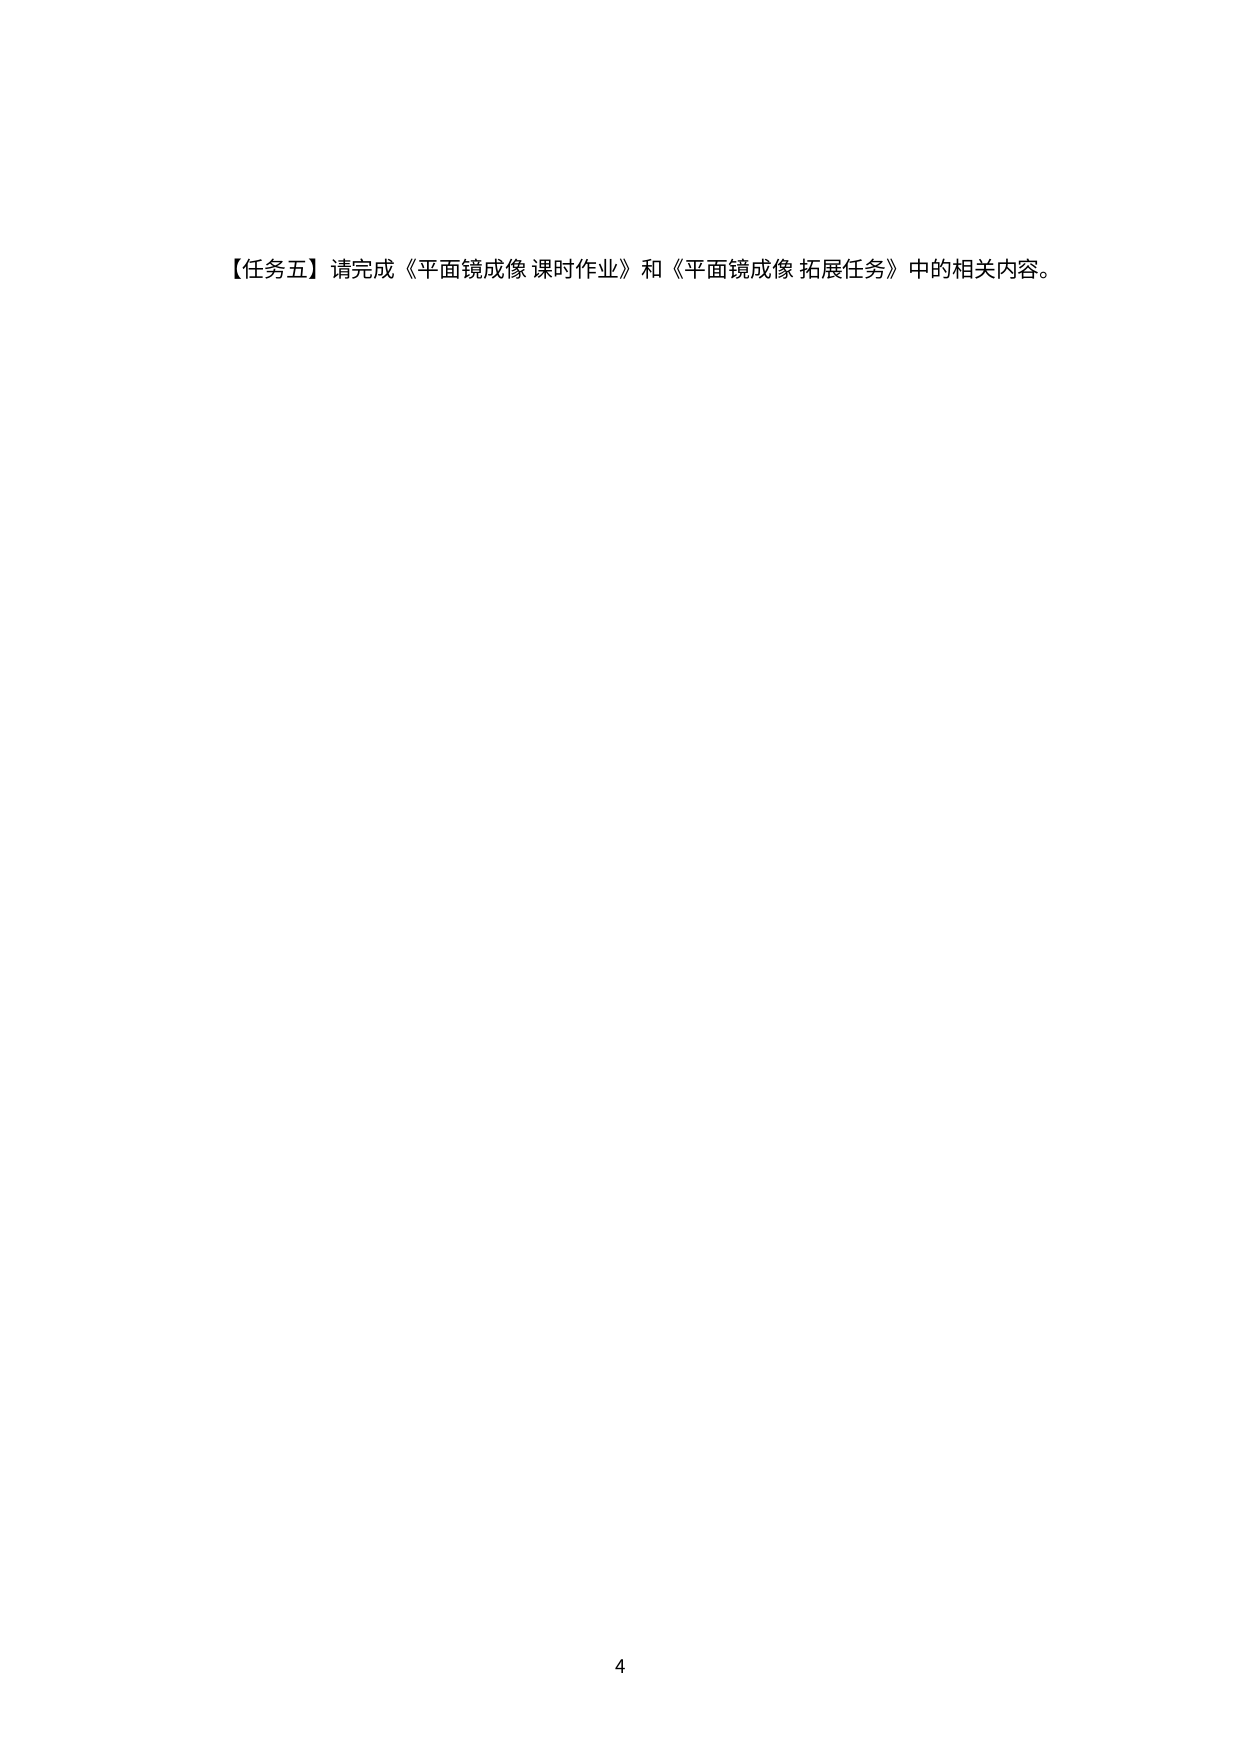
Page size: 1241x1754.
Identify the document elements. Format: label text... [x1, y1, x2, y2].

text 【任务五】请完成《平面镜成像 课时作业》和《平面镜成像 拓展任务》中的相关内容。 [187, 251, 1053, 284]
